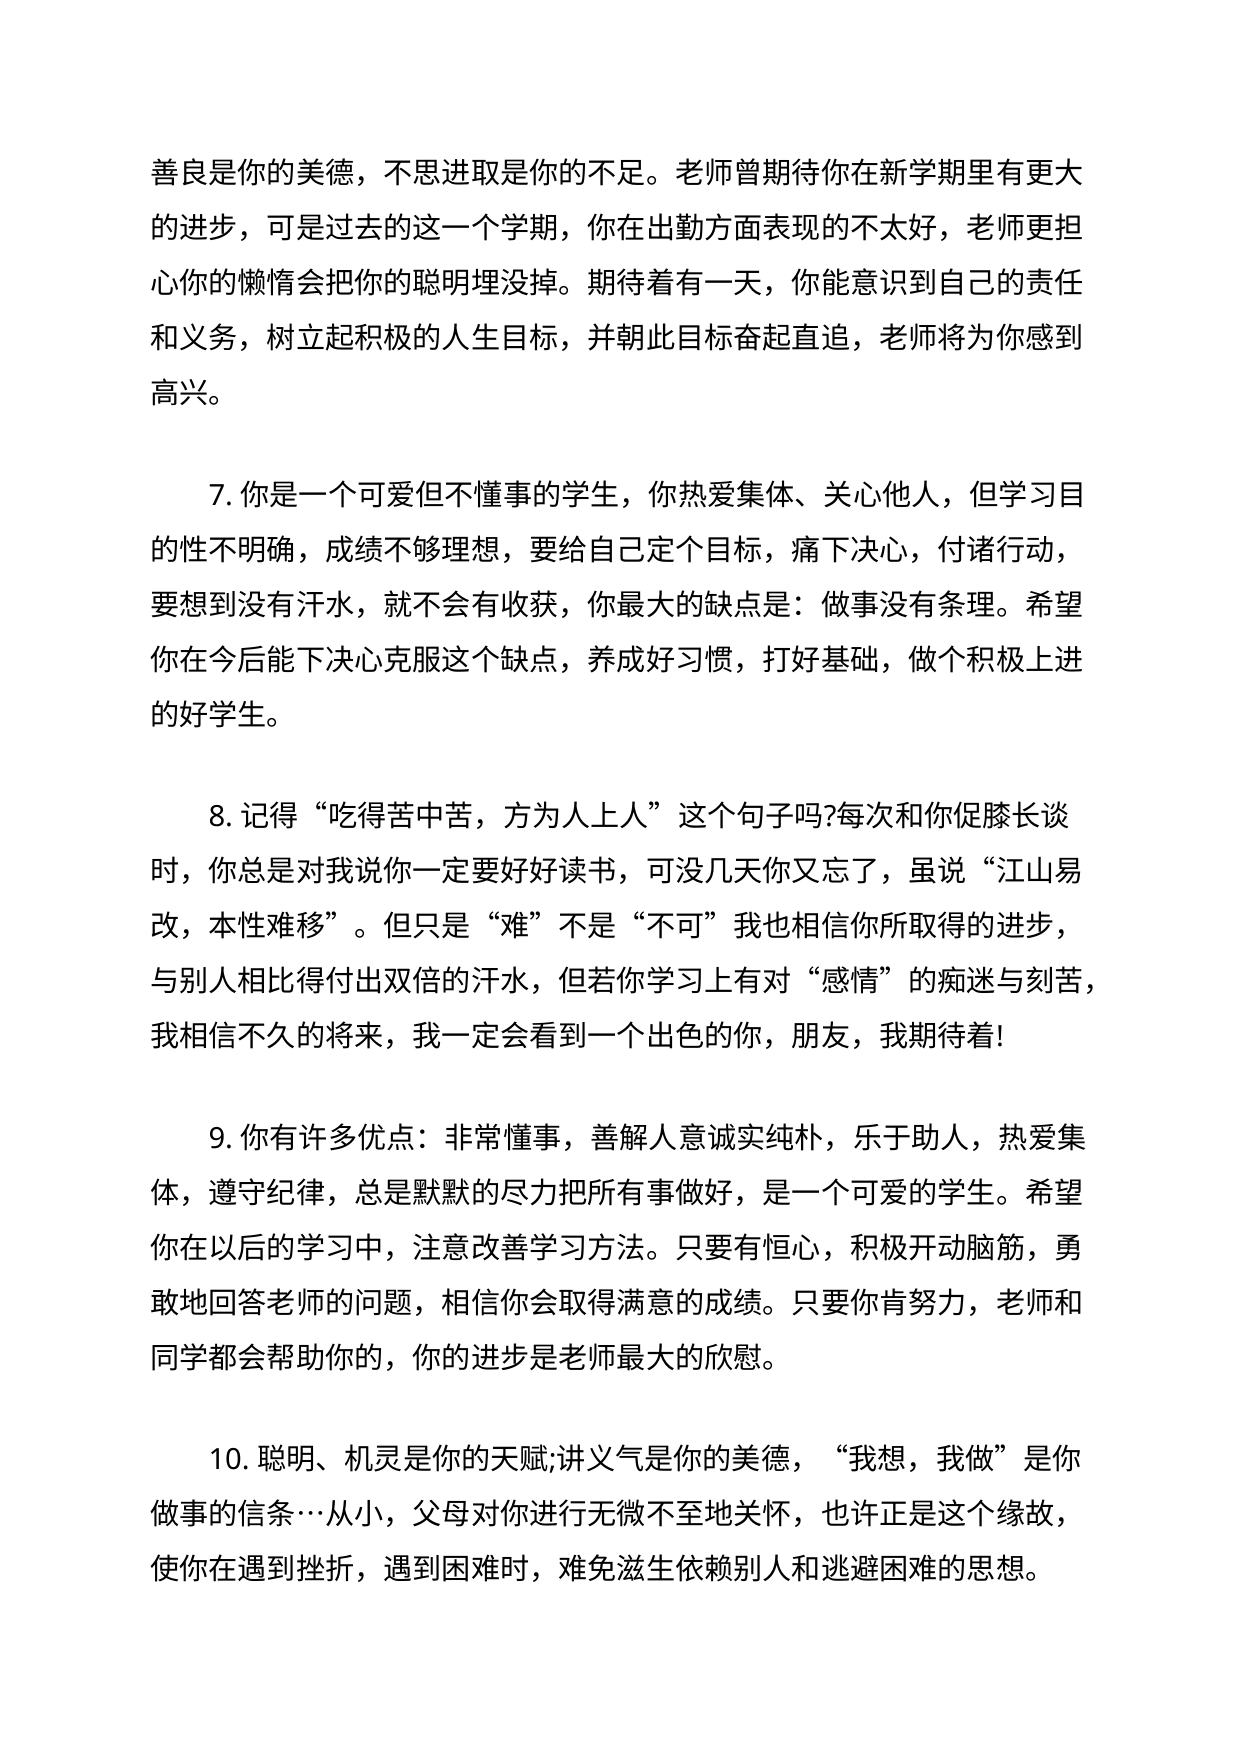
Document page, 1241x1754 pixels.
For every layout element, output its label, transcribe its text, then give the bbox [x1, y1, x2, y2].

text 9. 你有许多优点：非常懂事，善解人意诚实纯朴，乐于助人，热爱集体，遵守纪律，总是默默的尽力把所有事做好，是一个可爱的学生。希望你在以后的学习中，注意改善学习方法。只要有恒心，积极开动脑筋，勇敢地回答老师的问题，相信你会取得满意的成绩。只要你肯努力，老师和同学都会帮助你的，你的进步是老师最大的欣慰。 [150, 1114, 1090, 1376]
text 10. 聪明、机灵是你的天赋;讲义气是你的美德，“我想，我做”是你做事的信条…从小，父母对你进行无微不至地关怀，也许正是这个缘故，使你在遇到挫折，遇到困难时，难免滋生依赖别人和逃避困难的思想。 [150, 1436, 1090, 1588]
text 8. 记得“吃得苦中苦，方为人上人”这个句子吗?每次和你促膝长谈时，你总是对我说你一定要好好读书，可没几天你又忘了，虽说“江山易改，本性难移”。但只是“难”不是“不可”我也相信你所取得的进步，与别人相比得付出双倍的汗水，但若你学习上有对“感情”的痴迷与刻苦，我相信不久的将来，我一定会看到一个出色的你，朋友，我期待着! [150, 793, 1090, 1055]
text 7. 你是一个可爱但不懂事的学生，你热爱集体、关心他人，但学习目的性不明确，成绩不够理想，要给自己定个目标，痛下决心，付诸行动，要想到没有汗水，就不会有收获，你最大的缺点是：做事没有条理。希望你在今后能下决心克服这个缺点，养成好习惯，打好基础，做个积极上进的好学生。 [150, 471, 1090, 733]
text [150, 150, 1090, 412]
